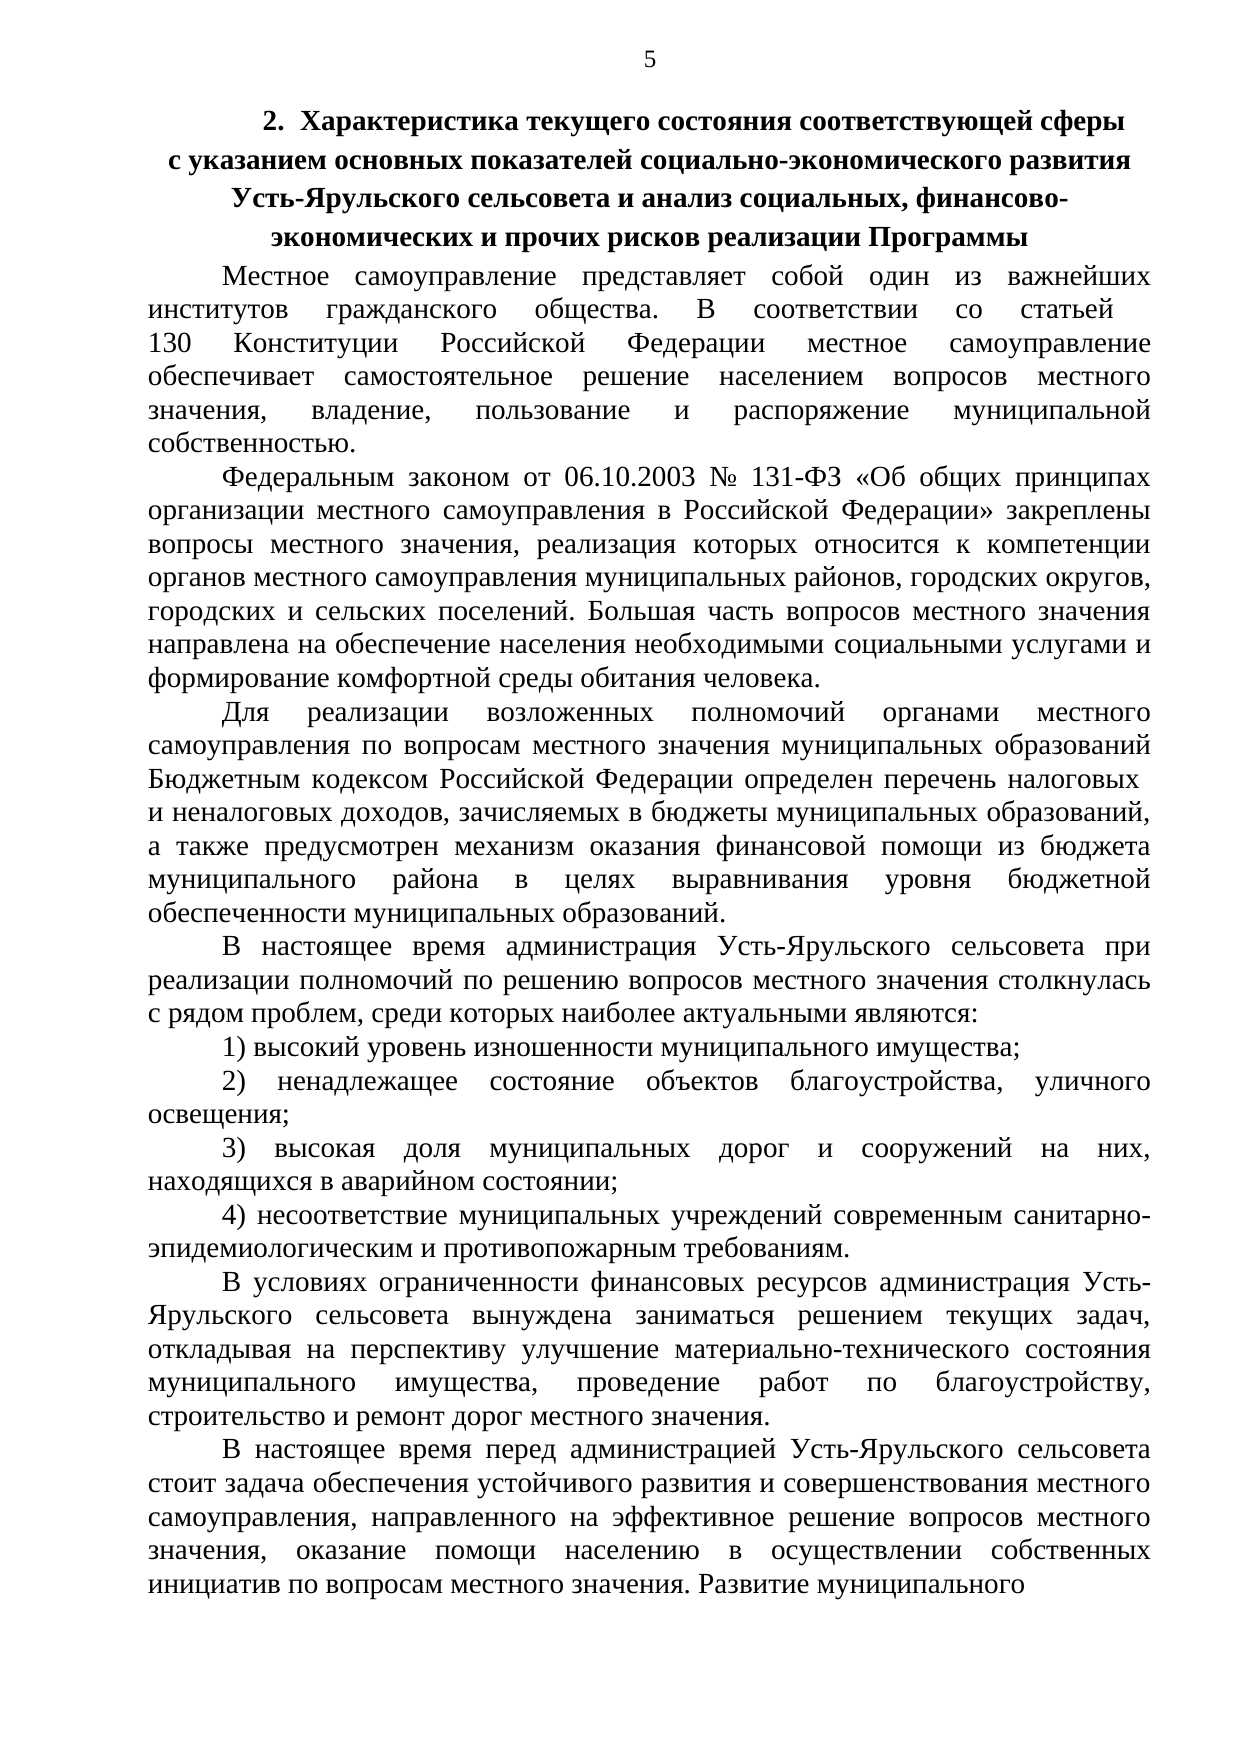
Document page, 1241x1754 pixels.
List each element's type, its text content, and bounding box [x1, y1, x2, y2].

text В условиях ограниченности финансовых ресурсов администрация Усть-Ярульского сельсовета вынуждена заниматься решением текущих задач, откладывая на перспективу улучшение материально-технического состояния муниципального имущества, проведение работ по благоустройству, строительство и ремонт дорог местного значения. [148, 1264, 1152, 1432]
list Характеристика текущего состояния соответствующей сферы [236, 103, 1152, 137]
text Местное самоуправление представляет собой один из важнейших институтов гражданского общества. В соответствии со статьей 130 Конституции Российской Федерации местное самоуправление обеспечивает самостоятельное решение населением вопросов местного значения, владение, пользование и распоряжение муниципальной собственностью. [148, 258, 1152, 459]
text с указанием основных показателей социально-экономического развития Усть-Ярульского сельсовета и анализ социальных, финансово-экономических и прочих рисков реализации Программы [148, 142, 1152, 253]
text Для реализации возложенных полномочий органами местного самоуправления по вопросам местного значения муниципальных образований Бюджетным кодексом Российской Федерации определен перечень налоговых и неналоговых доходов, зачисляемых в бюджеты муниципальных образований, а также предусмотрен механизм оказания финансовой помощи из бюджета муниципального района в целях выравнивания уровня бюджетной обеспеченности муниципальных образований. [148, 694, 1152, 928]
text 1) высокий уровень изношенности муниципального имущества; [148, 1029, 1152, 1063]
text Федеральным законом от 06.10.2003 № 131-ФЗ «Об общих принципах организации местного самоуправления в Российской Федерации» закреплены вопросы местного значения, реализация которых относится к компетенции органов местного самоуправления муниципальных районов, городских округов, городских и сельских поселений. Большая часть вопросов местного значения направлена на обеспечение населения необходимыми социальными услугами и формирование комфортной среды обитания человека. [148, 459, 1152, 694]
text 4) несоответствие муниципальных учреждений современным санитарно-эпидемиологическим и противопожарным требованиям. [148, 1197, 1152, 1264]
text В настоящее время администрация Усть-Ярульского сельсовета при реализации полномочий по решению вопросов местного значения столкнулась с рядом проблем, среди которых наиболее актуальными являются: [148, 928, 1152, 1029]
text 2) ненадлежащее состояние объектов благоустройства, уличного освещения; [148, 1063, 1152, 1130]
text 3) высокая доля муниципальных дорог и сооружений на них, находящихся в аварийном состоянии; [148, 1130, 1152, 1197]
text В настоящее время перед администрацией Усть-Ярульского сельсовета стоит задача обеспечения устойчивого развития и совершенствования местного самоуправления, направленного на эффективное решение вопросов местного значения, оказание помощи населению в осуществлении собственных инициатив по вопросам местного значения. Развитие муниципального [148, 1432, 1152, 1599]
